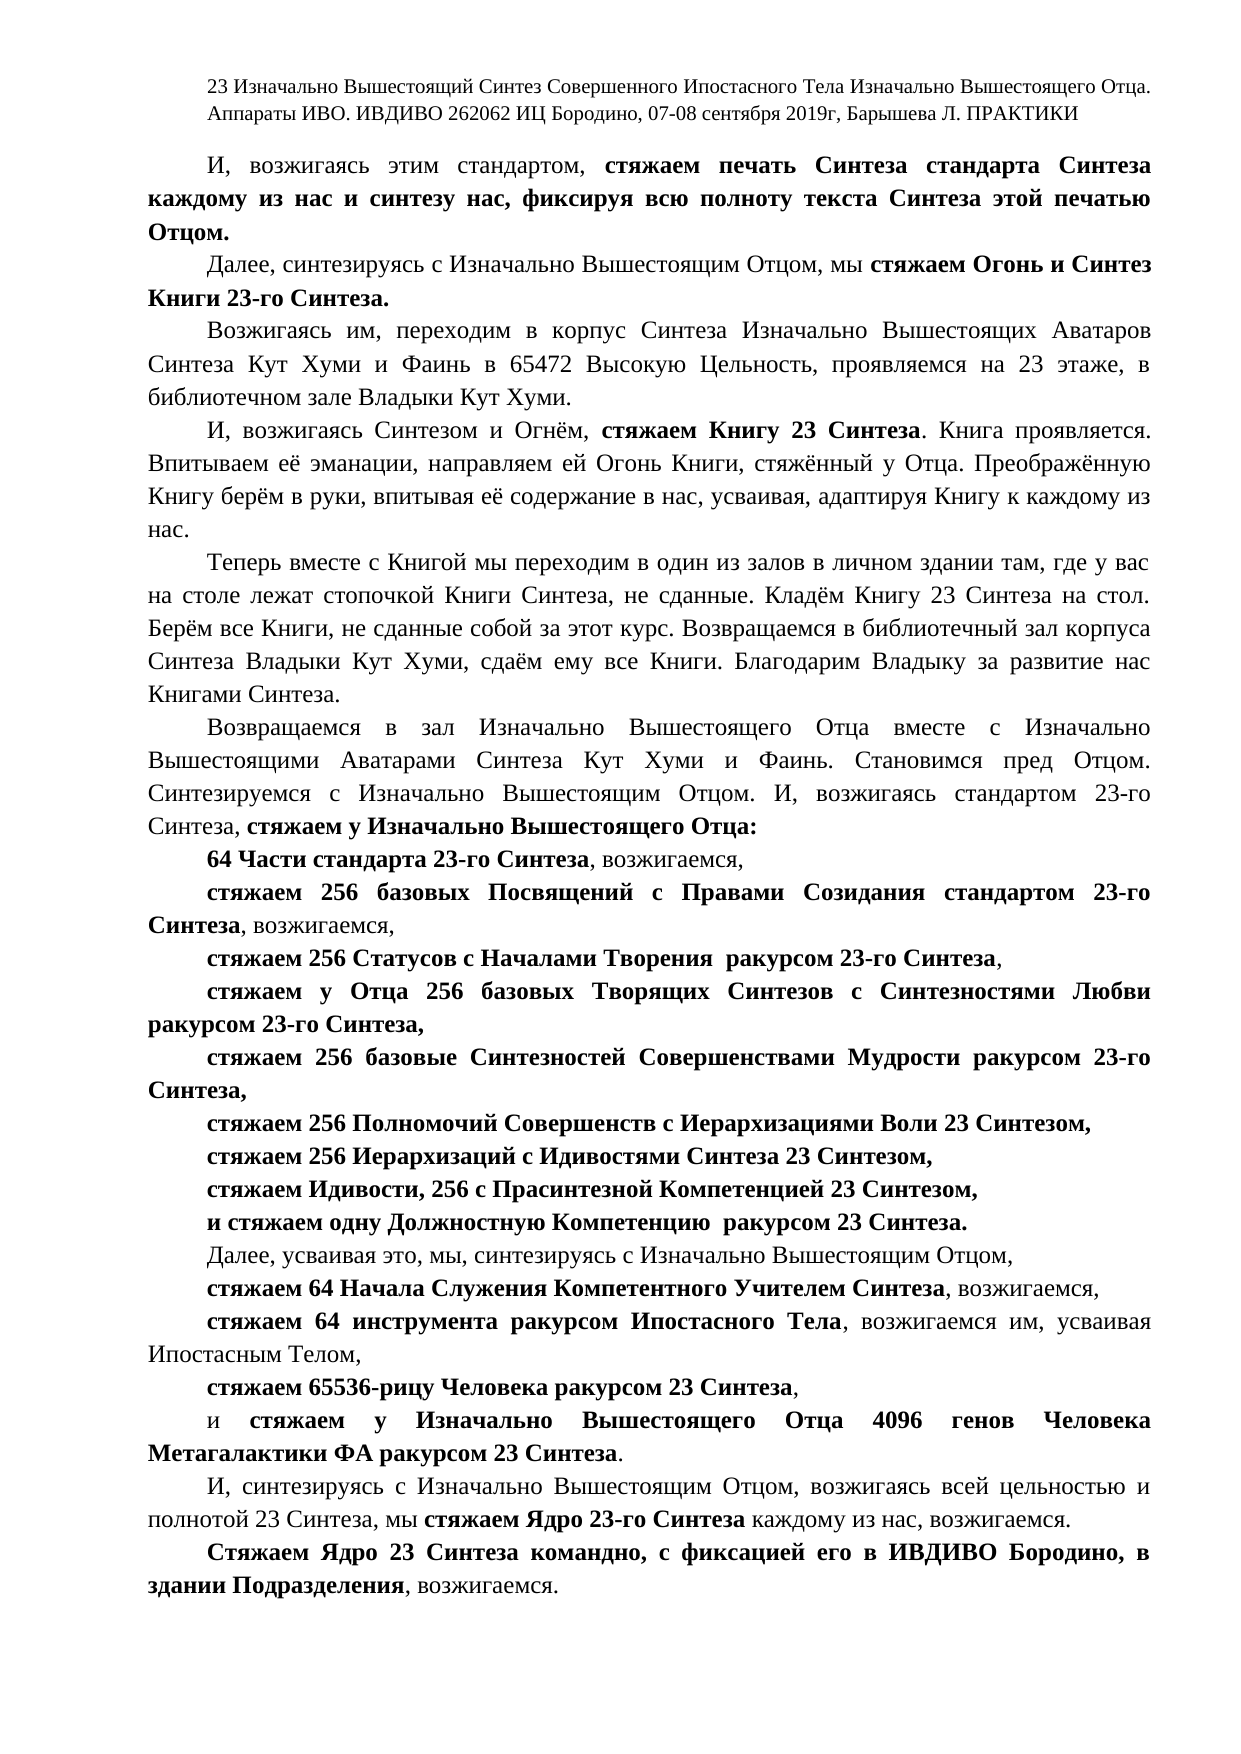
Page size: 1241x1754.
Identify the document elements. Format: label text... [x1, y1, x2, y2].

text стяжаем Идивости, 256 с Прасинтезной Компетенцией 23 Синтезом, [148, 1174, 1152, 1203]
text Возвращаемся в зал Изначально Вышестоящего Отца вместе с Изначально Вышестоящими Аватарами Синтеза Кут Хуми и Фаинь. Становимся пред Отцом. Синтезируемся с Изначально Вышестоящим Отцом. И, возжигаясь стандартом 23-го Синтеза, стяжаем у Изначально Вышестоящего Отца: [148, 712, 1152, 840]
text стяжаем 65536-рицу Человека ракурсом 23 Синтеза, [148, 1372, 1152, 1401]
text стяжаем 64 инструмента ракурсом Ипостасного Тела, возжигаемся им, усваивая Ипостасным Телом, [148, 1306, 1152, 1368]
text Стяжаем Ядро 23 Синтеза командно, с фиксацией его в ИВДИВО Бородино, в здании Подразделения, возжигаемся. [148, 1537, 1152, 1599]
text стяжаем 256 Иерархизаций с Идивостями Синтеза 23 Синтезом, [148, 1141, 1152, 1170]
text Далее, синтезируясь с Изначально Вышестоящим Отцом, мы стяжаем Огонь и Синтез Книги 23-го Синтеза. [148, 249, 1152, 311]
text Возжигаясь им, переходим в корпус Синтеза Изначально Вышестоящих Аватаров Синтеза Кут Хуми и Фаинь в 65472 Высокую Цельность, проявляемся на 23 этаже, в библиотечном зале Владыки Кут Хуми. [148, 316, 1152, 410]
text И, синтезируясь с Изначально Вышестоящим Отцом, возжигаясь всей цельностью и полнотой 23 Синтеза, мы стяжаем Ядро 23-го Синтеза каждому из нас, возжигаемся. [148, 1471, 1152, 1533]
text стяжаем 64 Начала Служения Компетентного Учителем Синтеза, возжигаемся, [148, 1273, 1152, 1302]
text стяжаем у Отца 256 базовых Творящих Синтезов с Синтезностями Любви ракурсом 23-го Синтеза, [148, 976, 1152, 1038]
text стяжаем 256 базовые Синтезностей Совершенствами Мудрости ракурсом 23-го Синтеза, [148, 1042, 1152, 1104]
text И, возжигаясь этим стандартом, стяжаем печать Синтеза стандарта Синтеза каждому из нас и синтезу нас, фиксируя всю полноту текста Синтеза этой печатью Отцом. [148, 151, 1152, 245]
text и стяжаем одну Должностную Компетенцию ракурсом 23 Синтеза. [148, 1207, 1152, 1236]
text и стяжаем у Изначально Вышестоящего Отца 4096 генов Человека Метагалактики ФА ракурсом 23 Синтеза. [148, 1405, 1152, 1467]
text 64 Части стандарта 23-го Синтеза, возжигаемся, [148, 844, 1152, 873]
text И, возжигаясь Синтезом и Огнём, стяжаем Книгу 23 Синтеза. Книга проявляется. Впитываем её эманации, направляем ей Огонь Книги, стяжённый у Отца. Преображённую Книгу берём в руки, впитывая её содержание в нас, усваивая, адаптируя Книгу к каждому из нас. [148, 415, 1152, 542]
text Теперь вместе с Книгой мы переходим в один из залов в личном здании там, где у вас на столе лежат стопочкой Книги Синтеза, не сданные. Кладём Книгу 23 Синтеза на стол. Берём все Книги, не сданные собой за этот курс. Возвращаемся в библиотечный зал корпуса Синтеза Владыки Кут Хуми, сдаём ему все Книги. Благодарим Владыку за развитие нас Книгами Синтеза. [148, 547, 1152, 708]
text стяжаем 256 базовых Посвящений с Правами Созидания стандартом 23-го Синтеза, возжигаемся, [148, 877, 1152, 939]
text Далее, усваивая это, мы, синтезируясь с Изначально Вышестоящим Отцом, [148, 1240, 1152, 1269]
text стяжаем 256 Полномочий Совершенств с Иерархизациями Воли 23 Синтезом, [148, 1108, 1152, 1137]
text стяжаем 256 Статусов с Началами Творения ракурсом 23-го Синтеза, [148, 943, 1152, 972]
